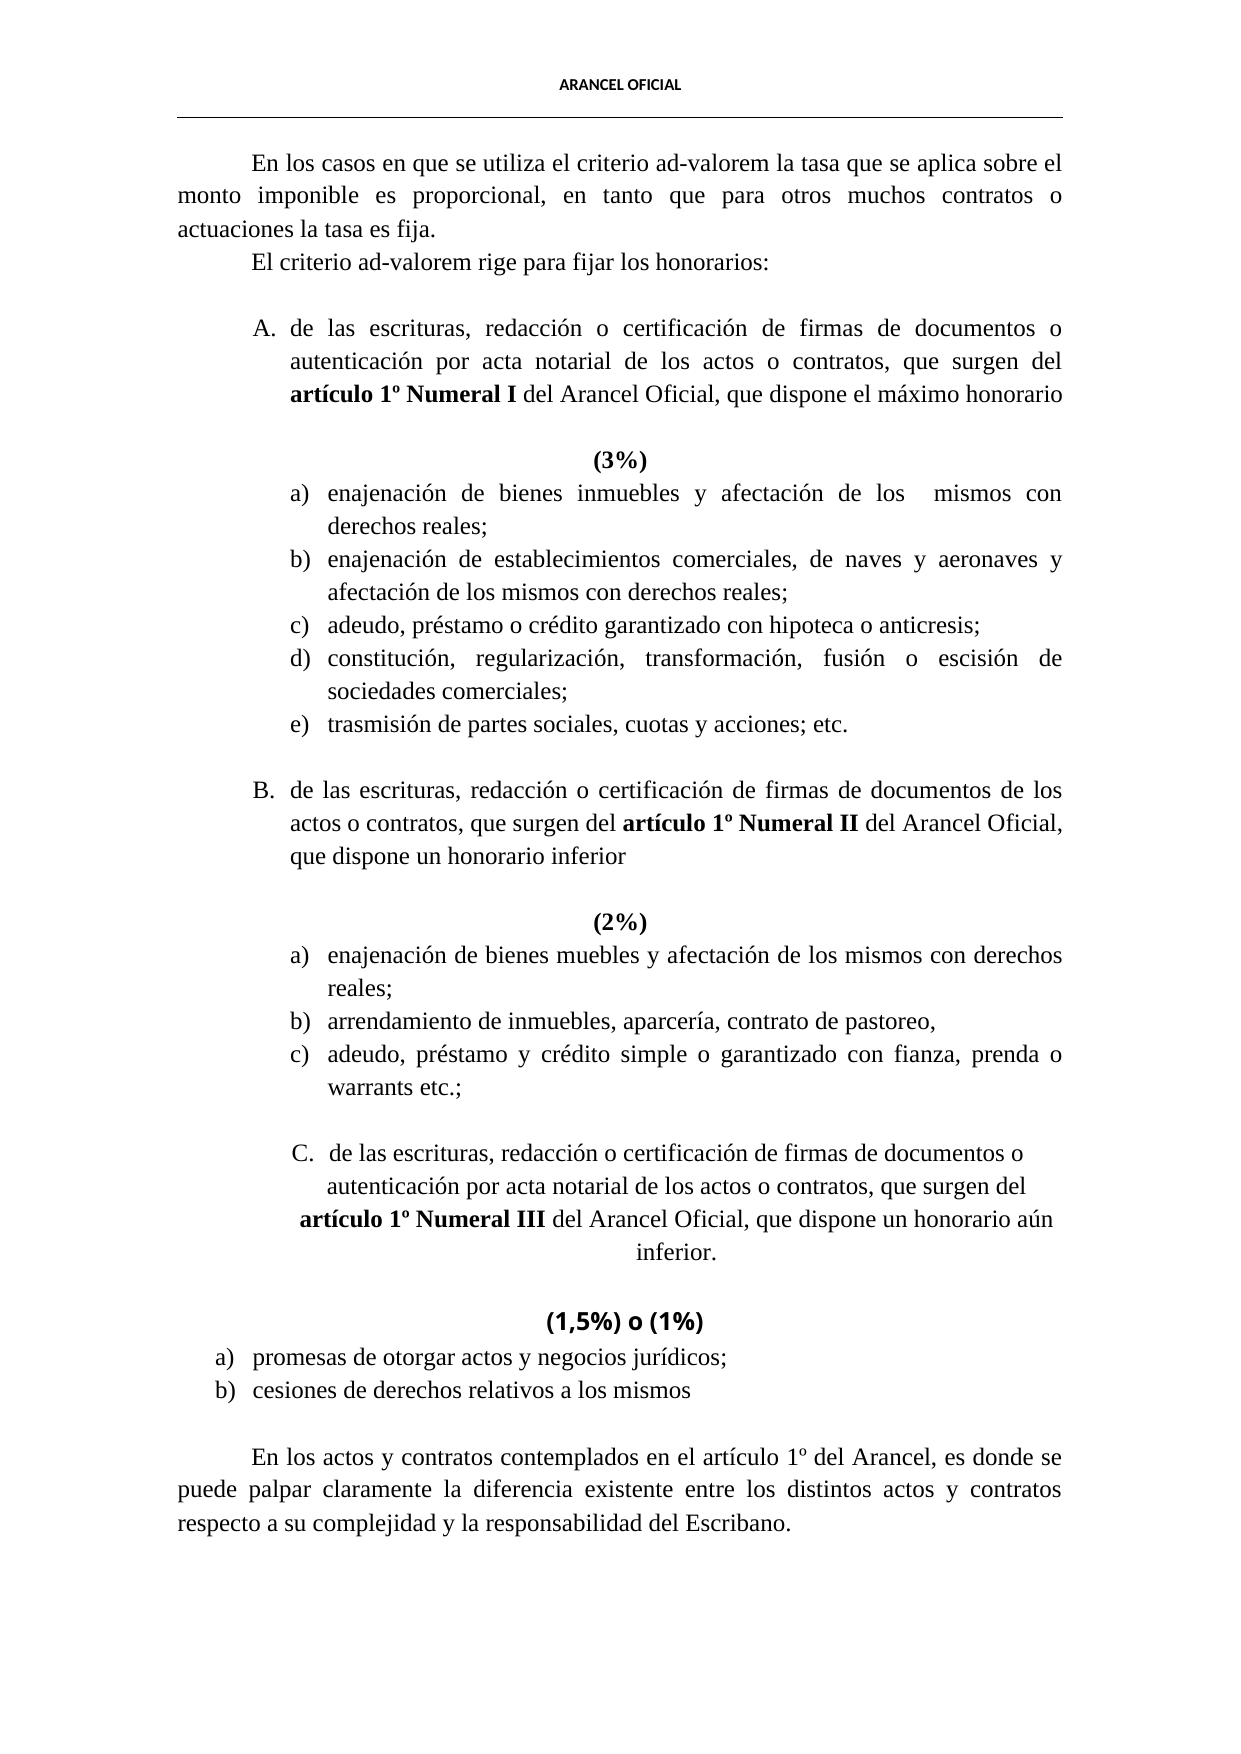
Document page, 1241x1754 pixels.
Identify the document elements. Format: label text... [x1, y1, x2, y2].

list enajenación de bienes inmuebles y afectación de los mismos con derechos reales; [290, 478, 1063, 539]
text (2%) [177, 907, 1063, 936]
list promesas de otorgar actos y negocios jurídicos; [177, 1342, 1063, 1371]
list enajenación de bienes muebles y afectación de los mismos con derechos reales; [290, 940, 1063, 1002]
list de las escrituras, redacción o certificación de firmas de documentos de los actos o contratos, que surgen del artículo 1º Numeral II del Arancel Oficial, que dispone un honorario inferior [252, 775, 1063, 870]
list de las escrituras, redacción o certificación de firmas de documentos o autenticación por acta notarial de los actos o contratos, que surgen del artículo 1º Numeral I del Arancel Oficial, que dispone el máximo honorario [252, 313, 1063, 407]
list de las escrituras, redacción o certificación de firmas de documentos o autenticación por acta notarial de los actos o contratos, que surgen del artículo 1º Numeral III del Arancel Oficial, que dispone un honorario aún inferior. [252, 1138, 1063, 1299]
list cesiones de derechos relativos a los mismos [177, 1376, 1063, 1404]
text (3%) [177, 445, 1063, 473]
list adeudo, préstamo o crédito garantizado con hipoteca o anticresis; [290, 610, 1063, 639]
list arrendamiento de inmuebles, aparcería, contrato de pastoreo, [290, 1006, 1063, 1035]
text El criterio ad-valorem rige para fijar los honorarios: [177, 247, 1063, 275]
list adeudo, préstamo y crédito simple o garantizado con fianza, prenda o warrants etc.; [290, 1039, 1063, 1101]
list enajenación de establecimientos comerciales, de naves y aeronaves y afectación de los mismos con derechos reales; [290, 544, 1063, 606]
text En los actos y contratos contemplados en el artículo 1º del Arancel, es donde se puede palpar claramente la diferencia existente entre los distintos actos y contratos respecto a su complejidad y la responsabilidad del Escribano. [177, 1442, 1063, 1536]
list constitución, regularización, transformación, fusión o escisión de sociedades comerciales; [290, 643, 1063, 705]
list trasmisión de partes sociales, cuotas y acciones; etc. [290, 709, 1063, 738]
text En los casos en que se utiliza el criterio ad-valorem la tasa que se aplica sobre el monto imponible es proporcional, en tanto que para otros muchos contratos o actuaciones la tasa es fija. [177, 148, 1063, 242]
text (1,5%) o (1%) [511, 1303, 1063, 1337]
